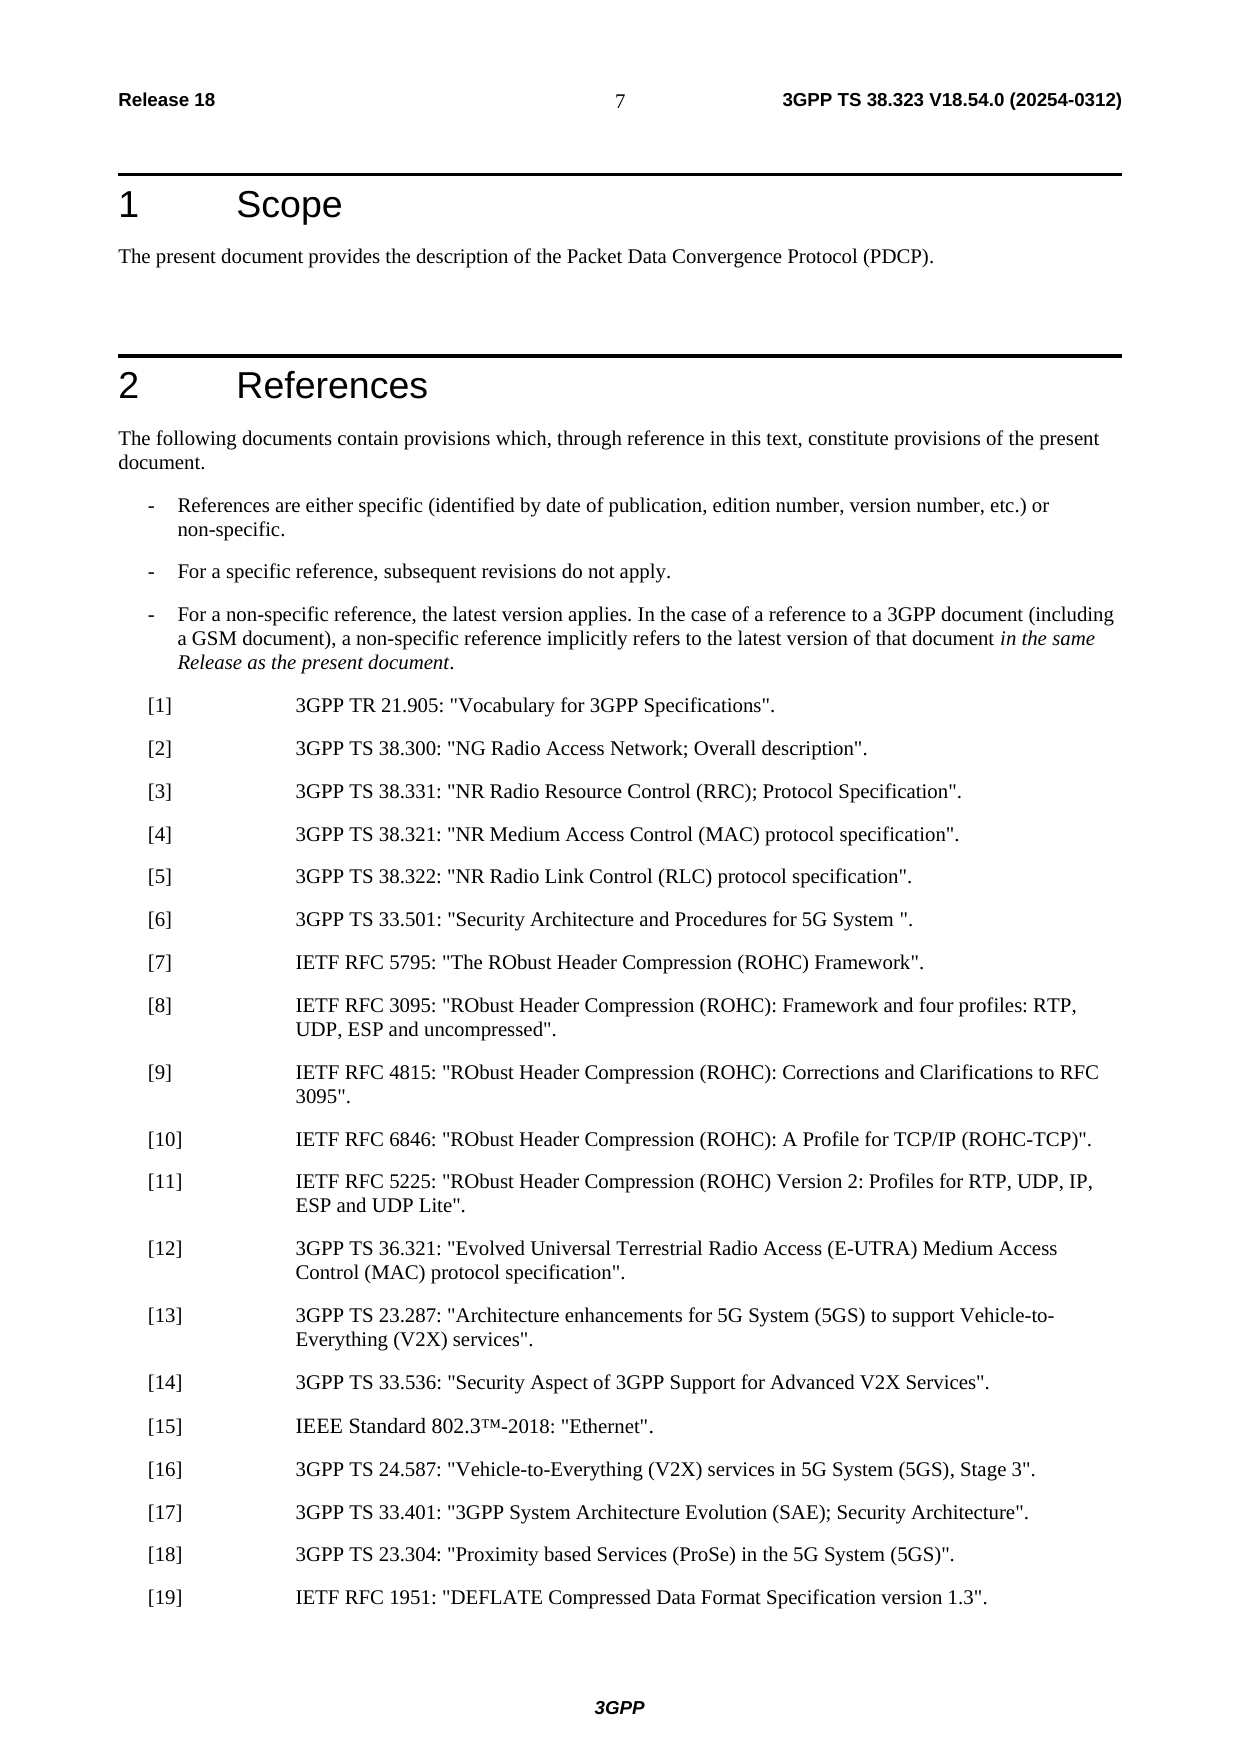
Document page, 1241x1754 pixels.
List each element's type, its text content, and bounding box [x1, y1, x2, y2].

subtitle 1 Scope [118, 176, 1122, 225]
text - For a specific reference, subsequent revisions do not apply. [148, 559, 1122, 583]
text [18] 3GPP TS 23.304: "Proximity based Services (ProSe) in the 5G System (5GS)". [148, 1542, 1122, 1566]
text [14] 3GPP TS 33.536: "Security Aspect of 3GPP Support for Advanced V2X Services". [148, 1370, 1122, 1394]
text The present document provides the description of the Packet Data Convergence Protocol (PDCP). [118, 244, 1122, 268]
text [1] 3GPP TR 21.905: "Vocabulary for 3GPP Specifications". [148, 693, 1122, 717]
text [19] IETF RFC 1951: "DEFLATE Compressed Data Format Specification version 1.3". [148, 1585, 1122, 1609]
text [11] IETF RFC 5225: "RObust Header Compression (ROHC) Version 2: Profiles for RTP, UDP, IP, ESP and UDP Lite". [148, 1169, 1122, 1217]
text [12] 3GPP TS 36.321: "Evolved Universal Terrestrial Radio Access (E-UTRA) Medium Access Control (MAC) protocol specification". [148, 1236, 1122, 1284]
text [9] IETF RFC 4815: "RObust Header Compression (ROHC): Corrections and Clarifications to RFC 3095". [148, 1060, 1122, 1108]
subtitle 2 References [118, 358, 1122, 407]
text [8] IETF RFC 3095: "RObust Header Compression (ROHC): Framework and four profiles: RTP, UDP, ESP and uncompressed". [148, 993, 1122, 1041]
text - For a non-specific reference, the latest version applies. In the case of a reference to a 3GPP document (including a GSM document), a non-specific reference implicitly refers to the latest version of that document in the same Release as the present document. [148, 602, 1122, 674]
text [3] 3GPP TS 38.331: "NR Radio Resource Control (RRC); Protocol Specification". [148, 779, 1122, 803]
text [10] IETF RFC 6846: "RObust Header Compression (ROHC): A Profile for TCP/IP (ROHC-TCP)". [148, 1127, 1122, 1151]
text [16] 3GPP TS 24.587: "Vehicle-to-Everything (V2X) services in 5G System (5GS), Stage 3". [148, 1457, 1122, 1481]
text The following documents contain provisions which, through reference in this text, constitute provisions of the present document. [118, 426, 1122, 474]
text - References are either specific (identified by date of publication, edition number, version number, etc.) or non-specific. [148, 492, 1122, 541]
text [6] 3GPP TS 33.501: "Security Architecture and Procedures for 5G System ". [148, 907, 1122, 931]
text [5] 3GPP TS 38.322: "NR Radio Link Control (RLC) protocol specification". [148, 864, 1122, 888]
text [2] 3GPP TS 38.300: "NG Radio Access Network; Overall description". [148, 736, 1122, 760]
text [7] IETF RFC 5795: "The RObust Header Compression (ROHC) Framework". [148, 950, 1122, 974]
text [4] 3GPP TS 38.321: "NR Medium Access Control (MAC) protocol specification". [148, 822, 1122, 846]
text [15] IEEE Standard 802.3™-2018: "Ethernet". [148, 1413, 1122, 1438]
text [13] 3GPP TS 23.287: "Architecture enhancements for 5G System (5GS) to support Vehicle-to-Everything (V2X) services". [148, 1303, 1122, 1351]
text [17] 3GPP TS 33.401: "3GPP System Architecture Evolution (SAE); Security Architecture". [148, 1499, 1122, 1524]
